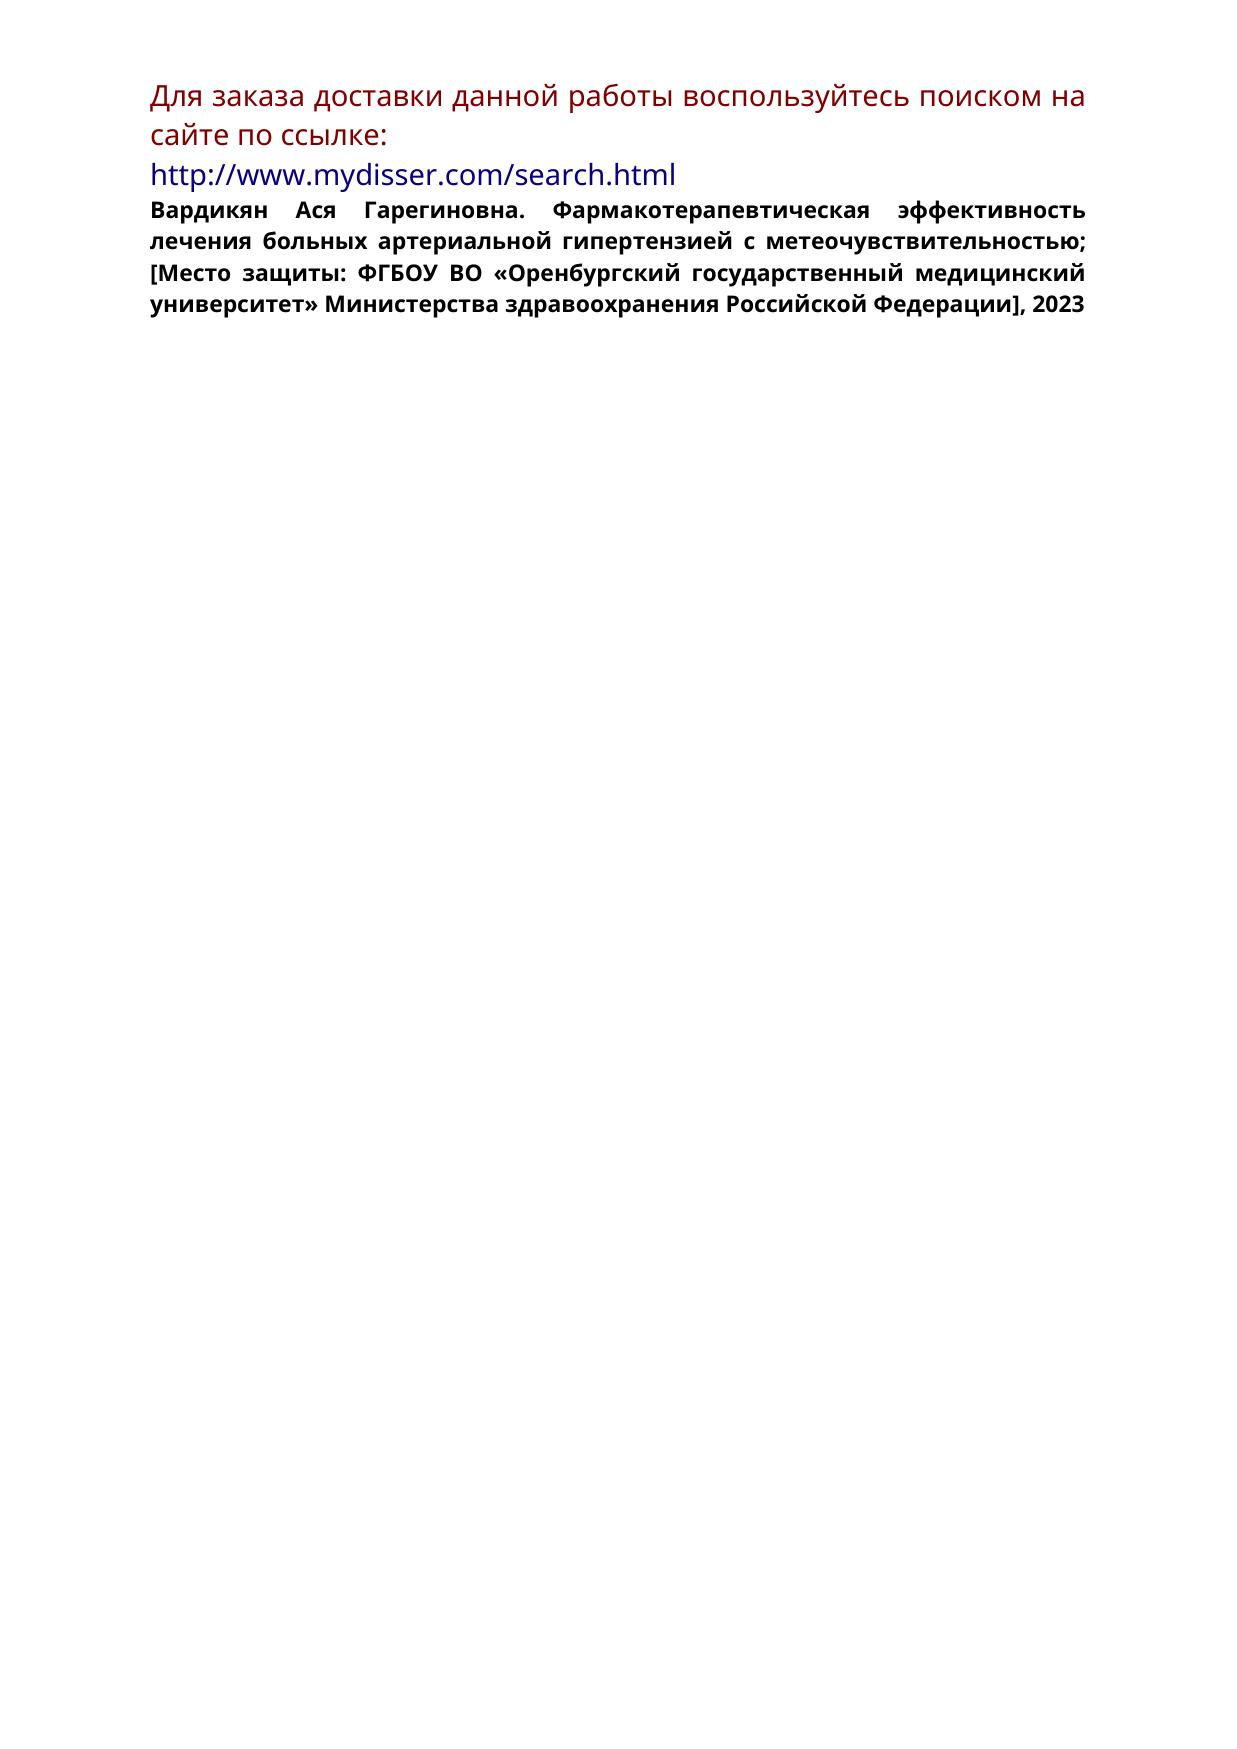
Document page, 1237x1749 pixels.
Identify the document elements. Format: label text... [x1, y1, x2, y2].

text Вардикян Ася Гарегиновна. Фармакотерапевтическая эффективность лечения больных артериальной гипертензией с метеочувствительностью;[Место защиты: ФГБОУ ВО «Оренбургский государственный медицинский университет» Министерства здравоохранения Российской Федерации], 2023 [150, 194, 1086, 319]
